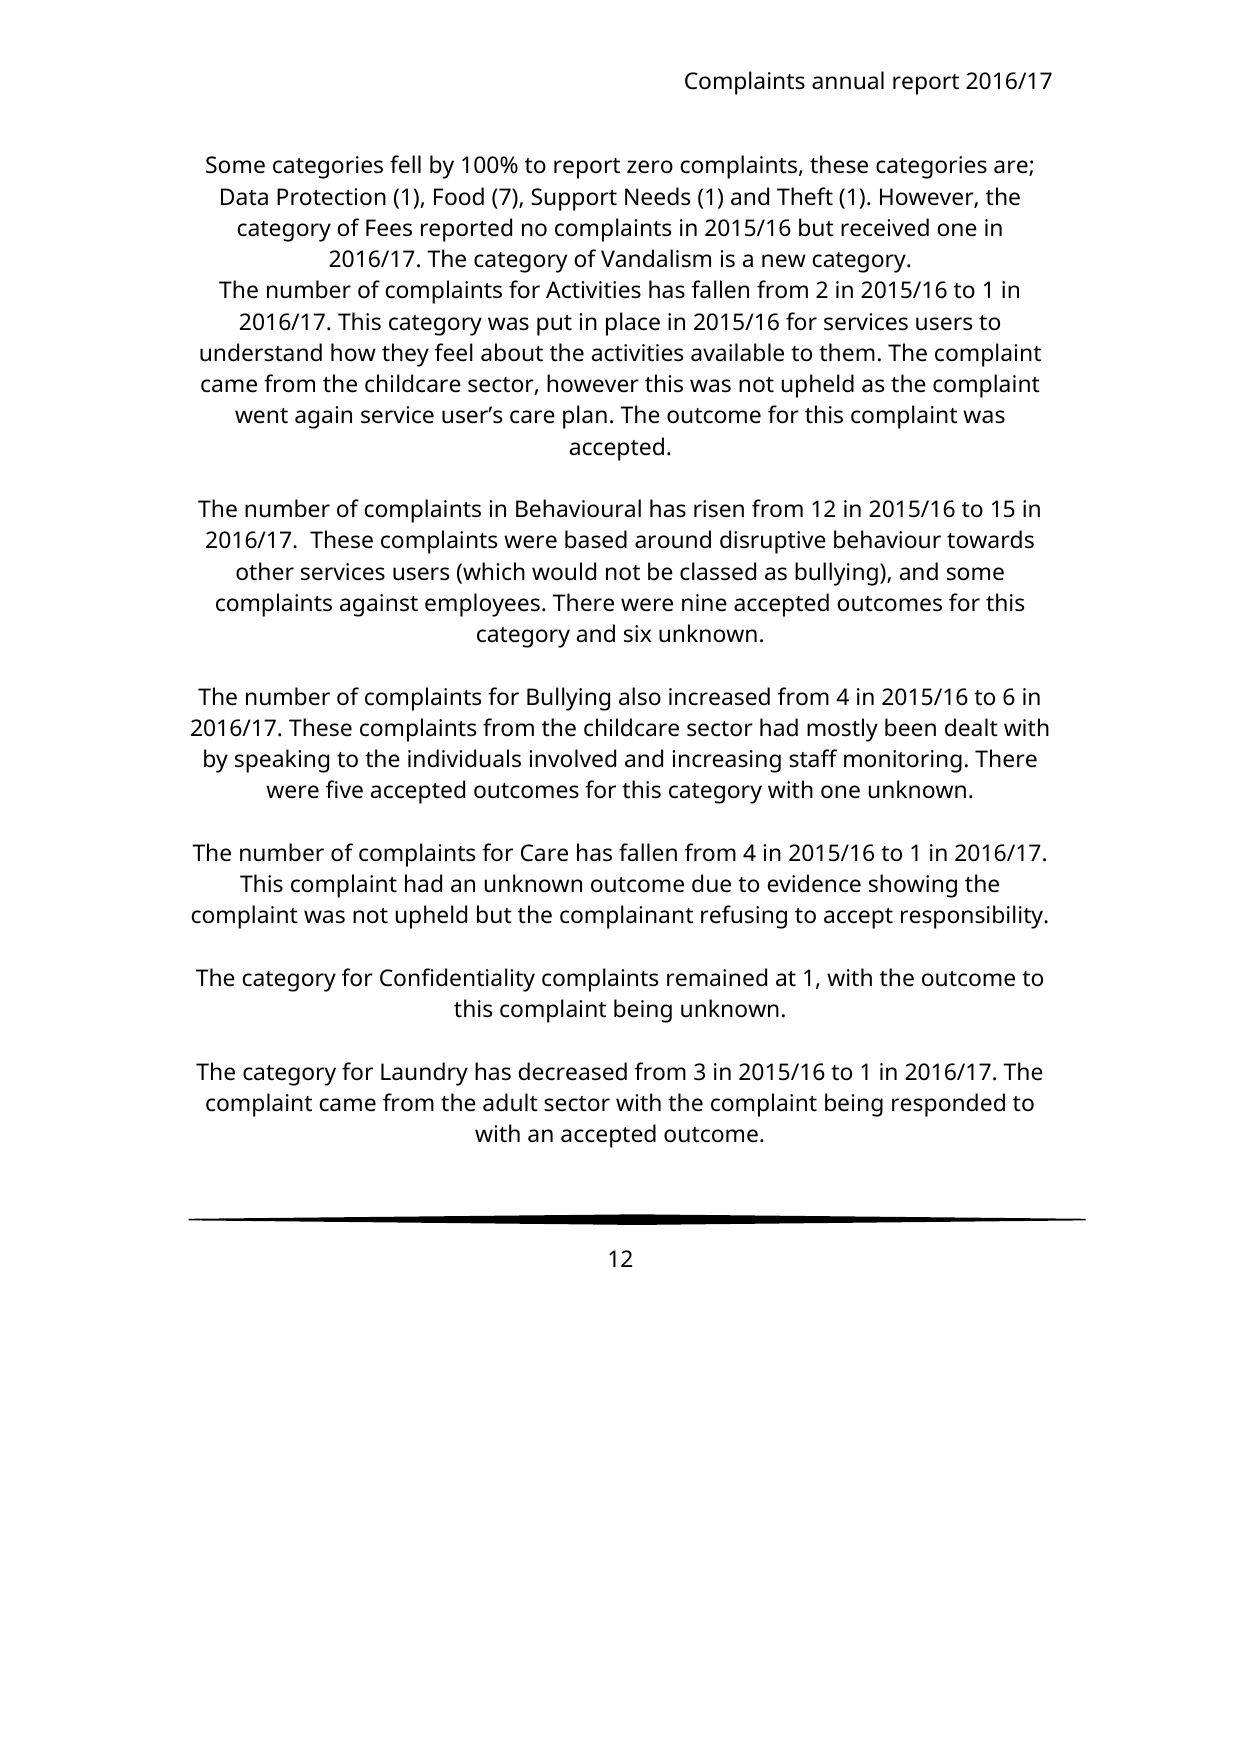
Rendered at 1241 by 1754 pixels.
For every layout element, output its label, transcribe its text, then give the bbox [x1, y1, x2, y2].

text Some categories fell by 100% to report zero complaints, these categories are; Data Protection (1), Food (7), Support Needs (1) and Theft (1). However, the category of Fees reported no complaints in 2015/16 but received one in 2016/17. The category of Vandalism is a new category. [187, 149, 1053, 274]
text The category for Confidentiality complaints remained at 1, with the outcome to this complaint being unknown. [187, 962, 1053, 1024]
text The number of complaints for Activities has fallen from 2 in 2015/16 to 1 in 2016/17. This category was put in place in 2015/16 for services users to understand how they feel about the activities available to them. The complaint came from the childcare sector, however this was not upheld as the complaint went again service user’s care plan. The outcome for this complaint was accepted. [187, 274, 1053, 462]
text The category for Laundry has decreased from 3 in 2015/16 to 1 in 2016/17. The complaint came from the adult sector with the complaint being responded to with an accepted outcome. [187, 1056, 1053, 1149]
text The number of complaints for Care has fallen from 4 in 2015/16 to 1 in 2016/17. This complaint had an unknown outcome due to evidence showing the complaint was not upheld but the complainant refusing to accept responsibility. [187, 837, 1053, 931]
text The number of complaints for Bullying also increased from 4 in 2015/16 to 6 in 2016/17. These complaints from the childcare sector had mostly been dealt with by speaking to the individuals involved and increasing staff monitoring. There were five accepted outcomes for this category with one unknown. [187, 681, 1053, 806]
text The number of complaints in Behavioural has risen from 12 in 2015/16 to 15 in 2016/17. These complaints were based around disruptive behaviour towards other services users (which would not be classed as bullying), and some complaints against employees. There were nine accepted outcomes for this category and six unknown. [187, 493, 1053, 649]
